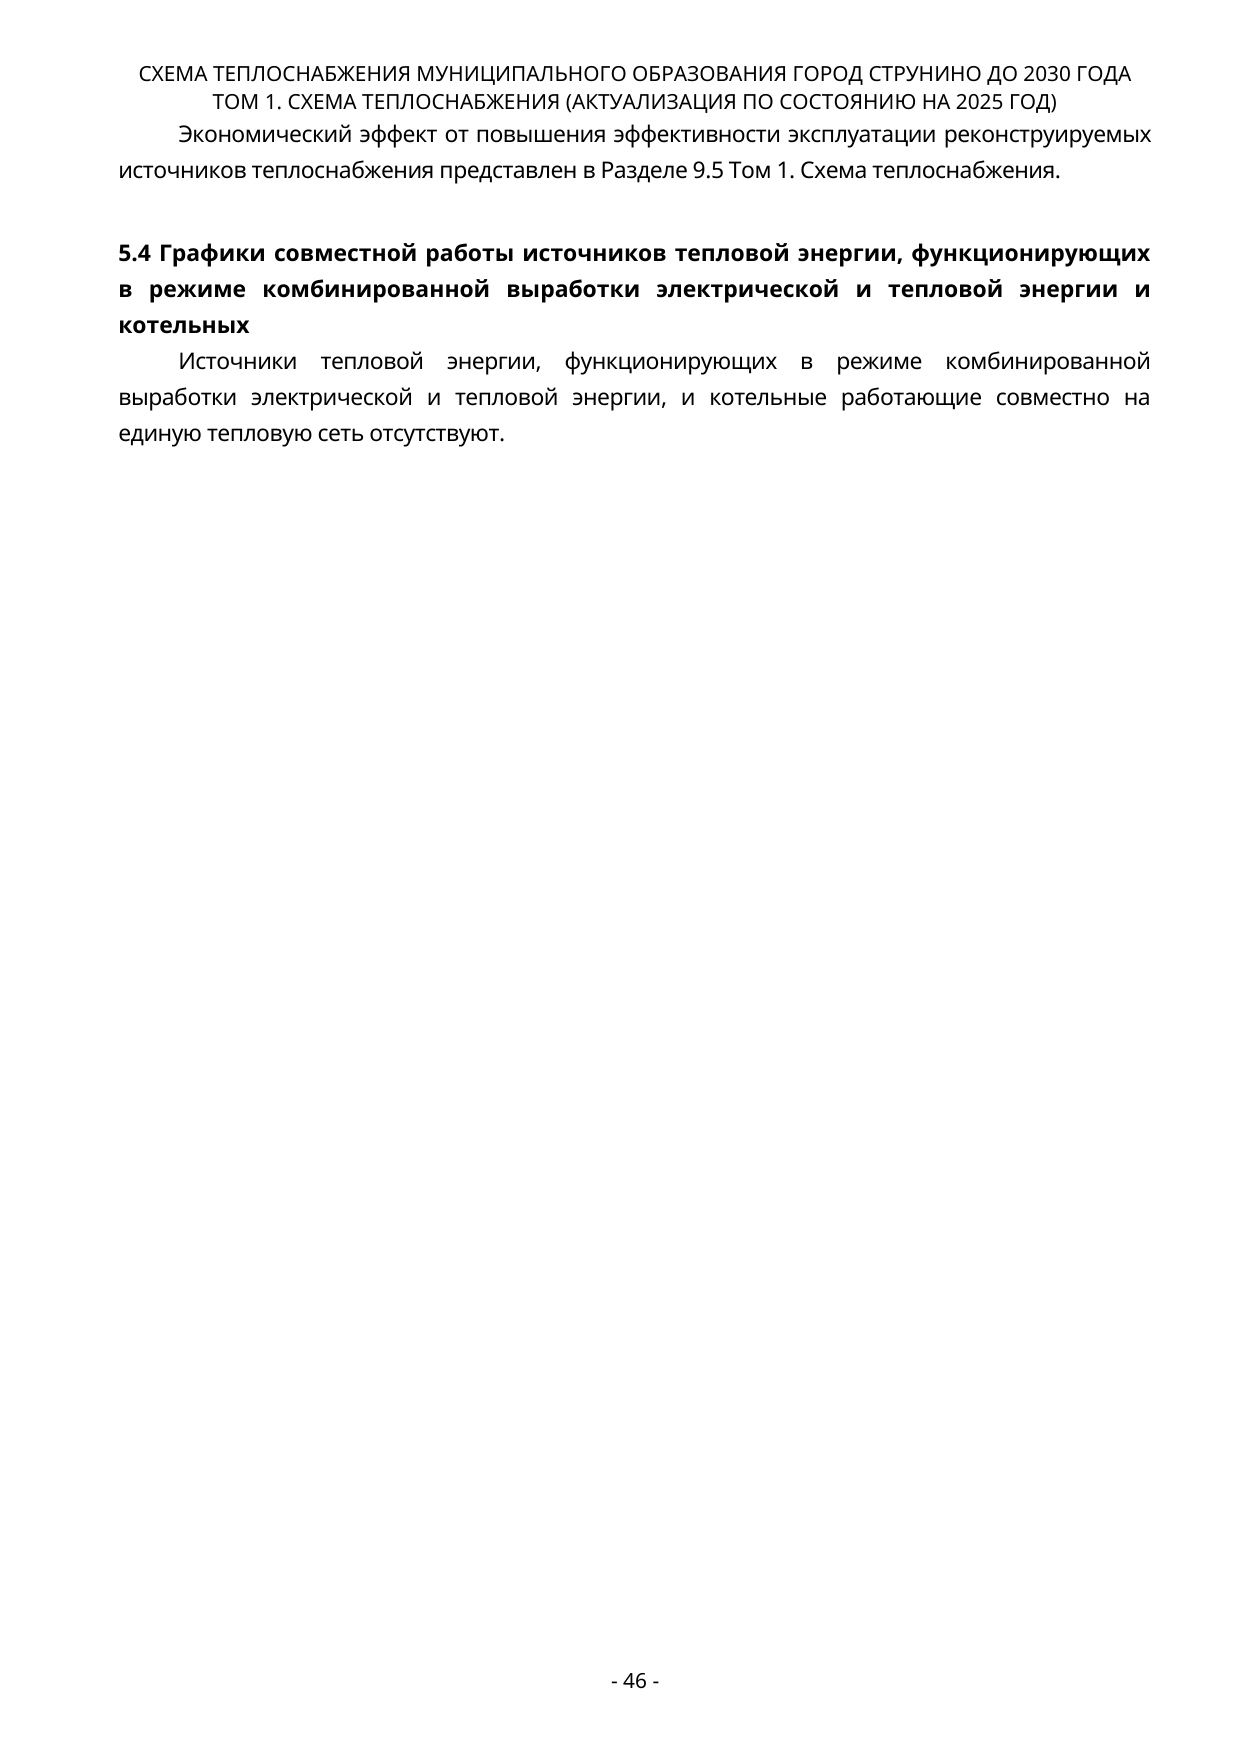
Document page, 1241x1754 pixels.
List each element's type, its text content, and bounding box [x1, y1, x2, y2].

text 5.4 Графики совместной работы источников тепловой энергии, функционирующих в режиме комбинированной выработки электрической и тепловой энергии и котельных [118, 237, 1152, 340]
text Источники тепловой энергии, функционирующих в режиме комбинированной выработки электрической и тепловой энергии, и котельные работающие совместно на единую тепловую сеть отсутствуют. [118, 345, 1152, 448]
text Экономический эффект от повышения эффективности эксплуатации реконструируемых источников теплоснабжения представлен в Разделе 9.5 Том 1. Схема теплоснабжения. [118, 118, 1152, 185]
